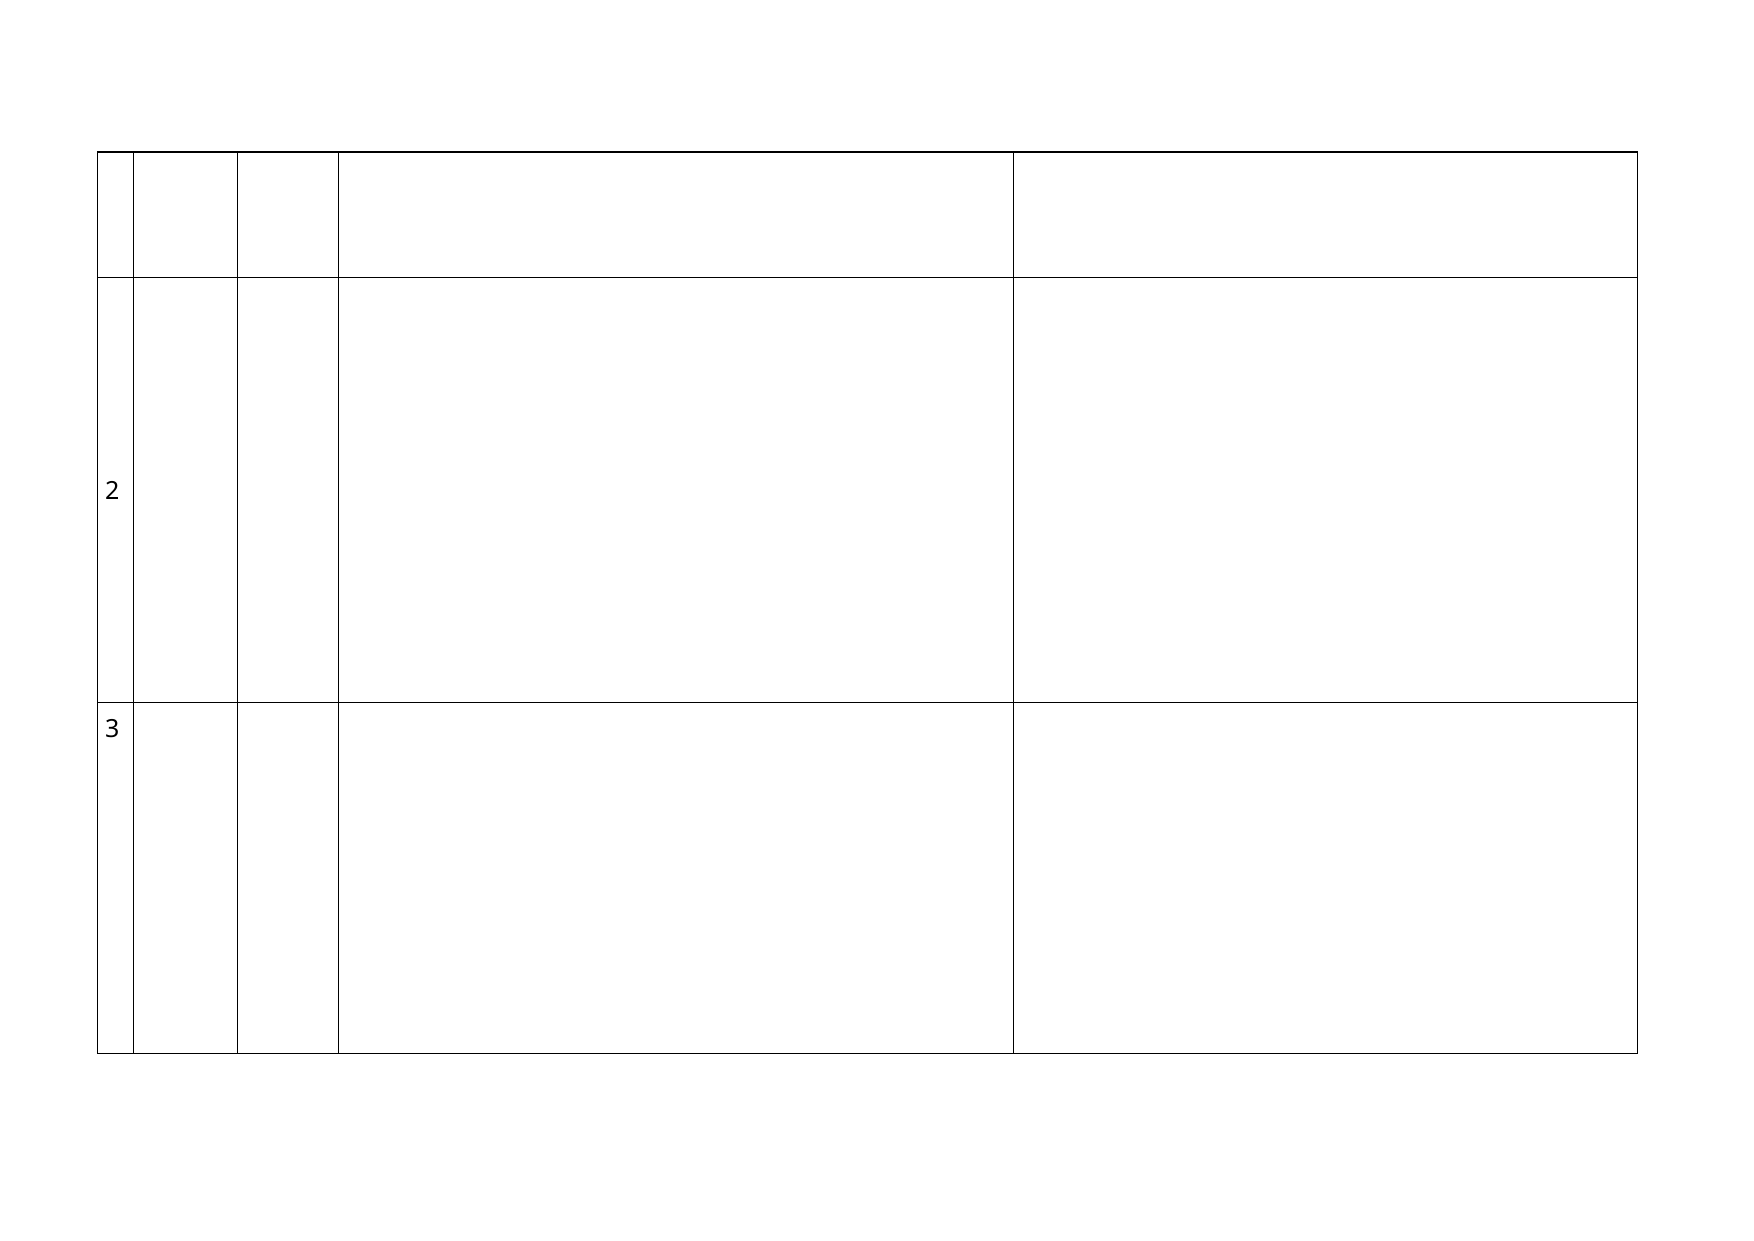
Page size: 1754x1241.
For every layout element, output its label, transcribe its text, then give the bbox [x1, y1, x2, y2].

table_cell [238, 153, 338, 277]
table_cell [1014, 703, 1637, 1053]
table_cell 3 [98, 703, 133, 1053]
table_cell [339, 278, 1013, 702]
table_cell [1014, 153, 1637, 277]
table_cell 2 [98, 278, 133, 702]
table_cell [339, 153, 1013, 277]
table_cell [238, 703, 338, 1053]
table_cell [1014, 278, 1637, 702]
table_cell [339, 703, 1013, 1053]
table_cell [134, 153, 237, 277]
table_cell [134, 703, 237, 1053]
table_cell [238, 278, 338, 702]
table_cell 1 [98, 153, 133, 277]
table_cell [134, 278, 237, 702]
